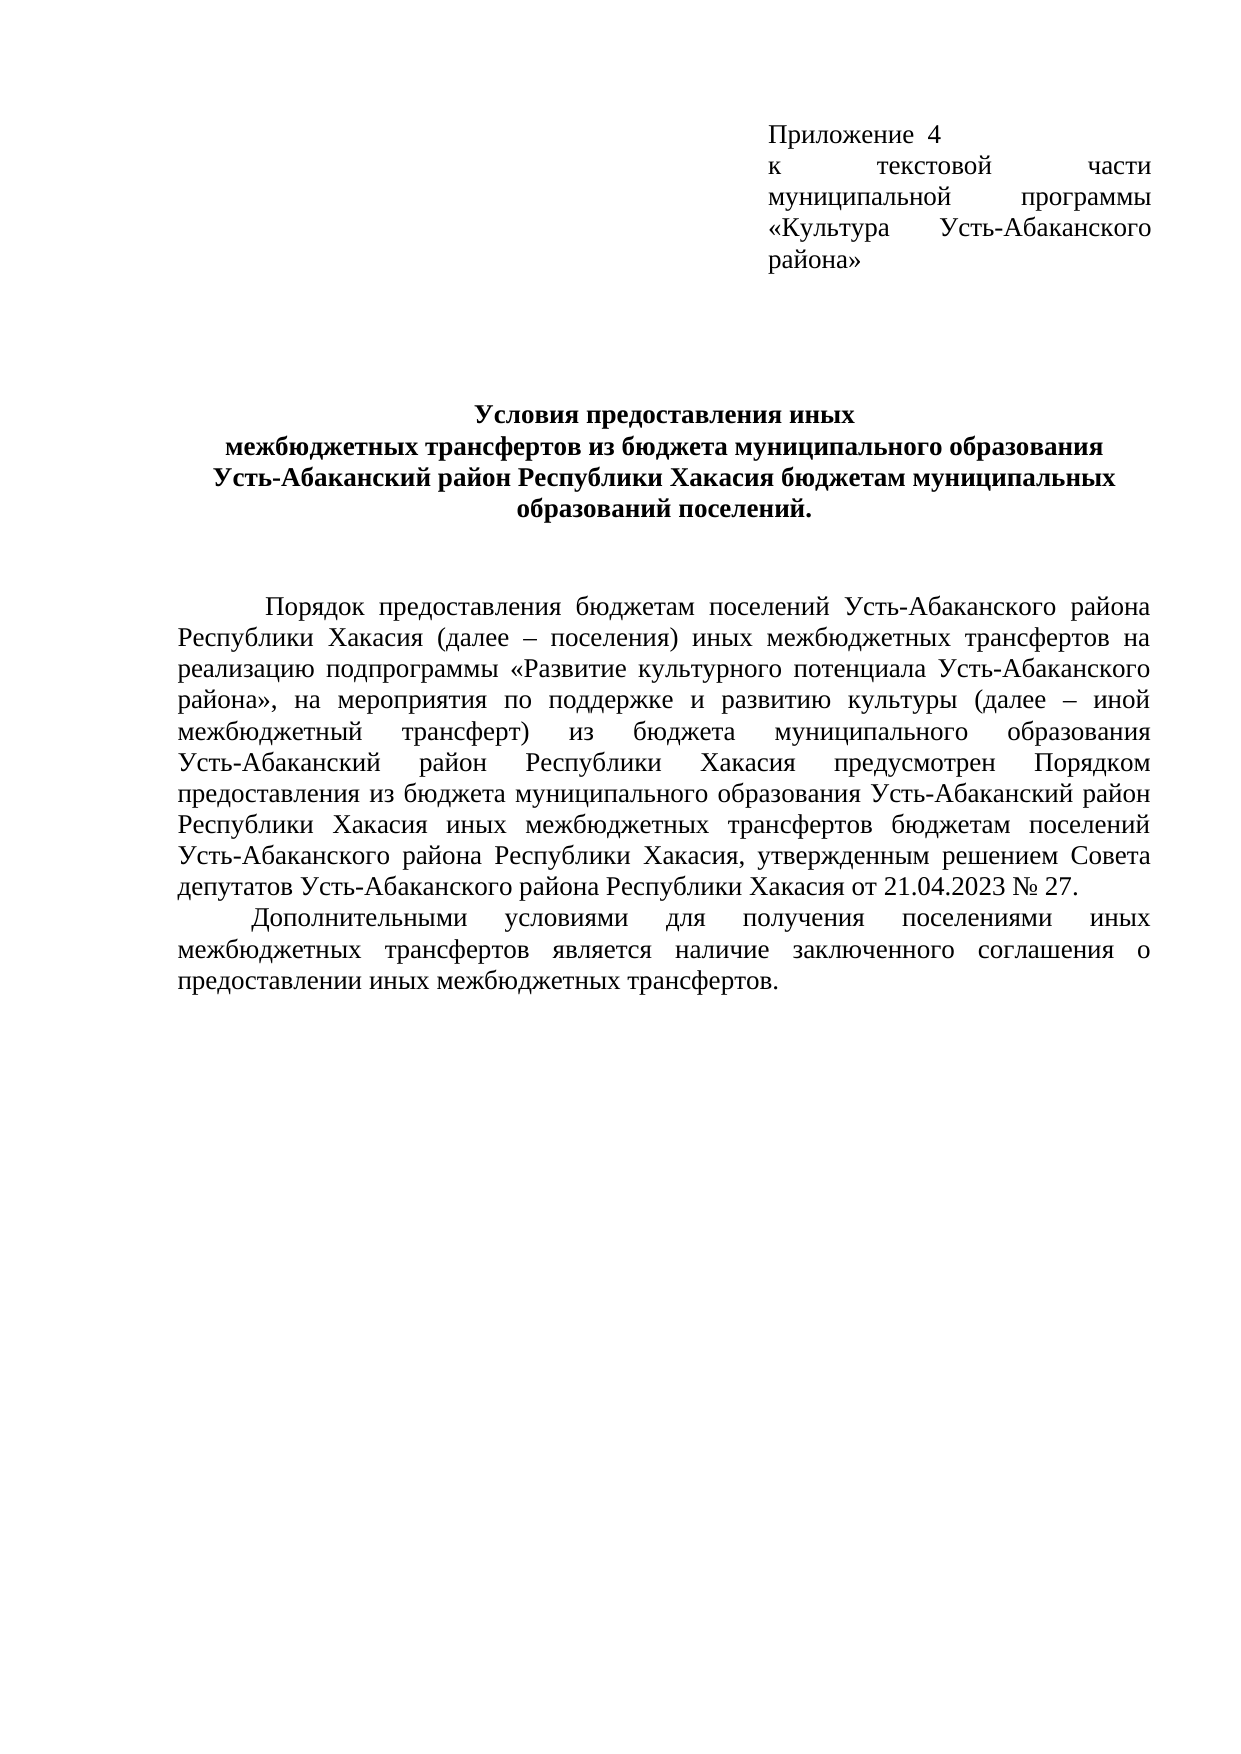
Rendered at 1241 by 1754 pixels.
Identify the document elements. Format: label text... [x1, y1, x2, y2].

text Дополнительными условиями для получения поселениями иных межбюджетных трансфертов является наличие заключенного соглашения о предоставлении иных межбюджетных трансфертов. [177, 902, 1152, 995]
text Условия предоставления иных [177, 398, 1152, 429]
text к текстовой части муниципальной программы «Культура Усть-Абаканского района» [768, 149, 1152, 274]
text межбюджетных трансфертов из бюджета муниципального образования [177, 429, 1152, 461]
text Усть-Абаканский район Республики Хакасия бюджетам муниципальных образований поселений. [177, 461, 1152, 523]
text Приложение 4 [768, 118, 1152, 149]
text Порядок предоставления бюджетам поселений Усть-Абаканского района Республики Хакасия (далее – поселения) иных межбюджетных трансфертов на реализацию подпрограммы «Развитие культурного потенциала Усть-Абаканского района», на мероприятия по поддержке и развитию культуры (далее – иной межбюджетный трансферт) из бюджета муниципального образования Усть-Абаканский район Республики Хакасия предусмотрен Порядком предоставления из бюджета муниципального образования Усть-Абаканский район Республики Хакасия иных межбюджетных трансфертов бюджетам поселений Усть-Абаканского района Республики Хакасия, утвержденным решением Совета депутатов Усть-Абаканского района Республики Хакасия от 21.04.2023 № 27. [177, 590, 1152, 902]
